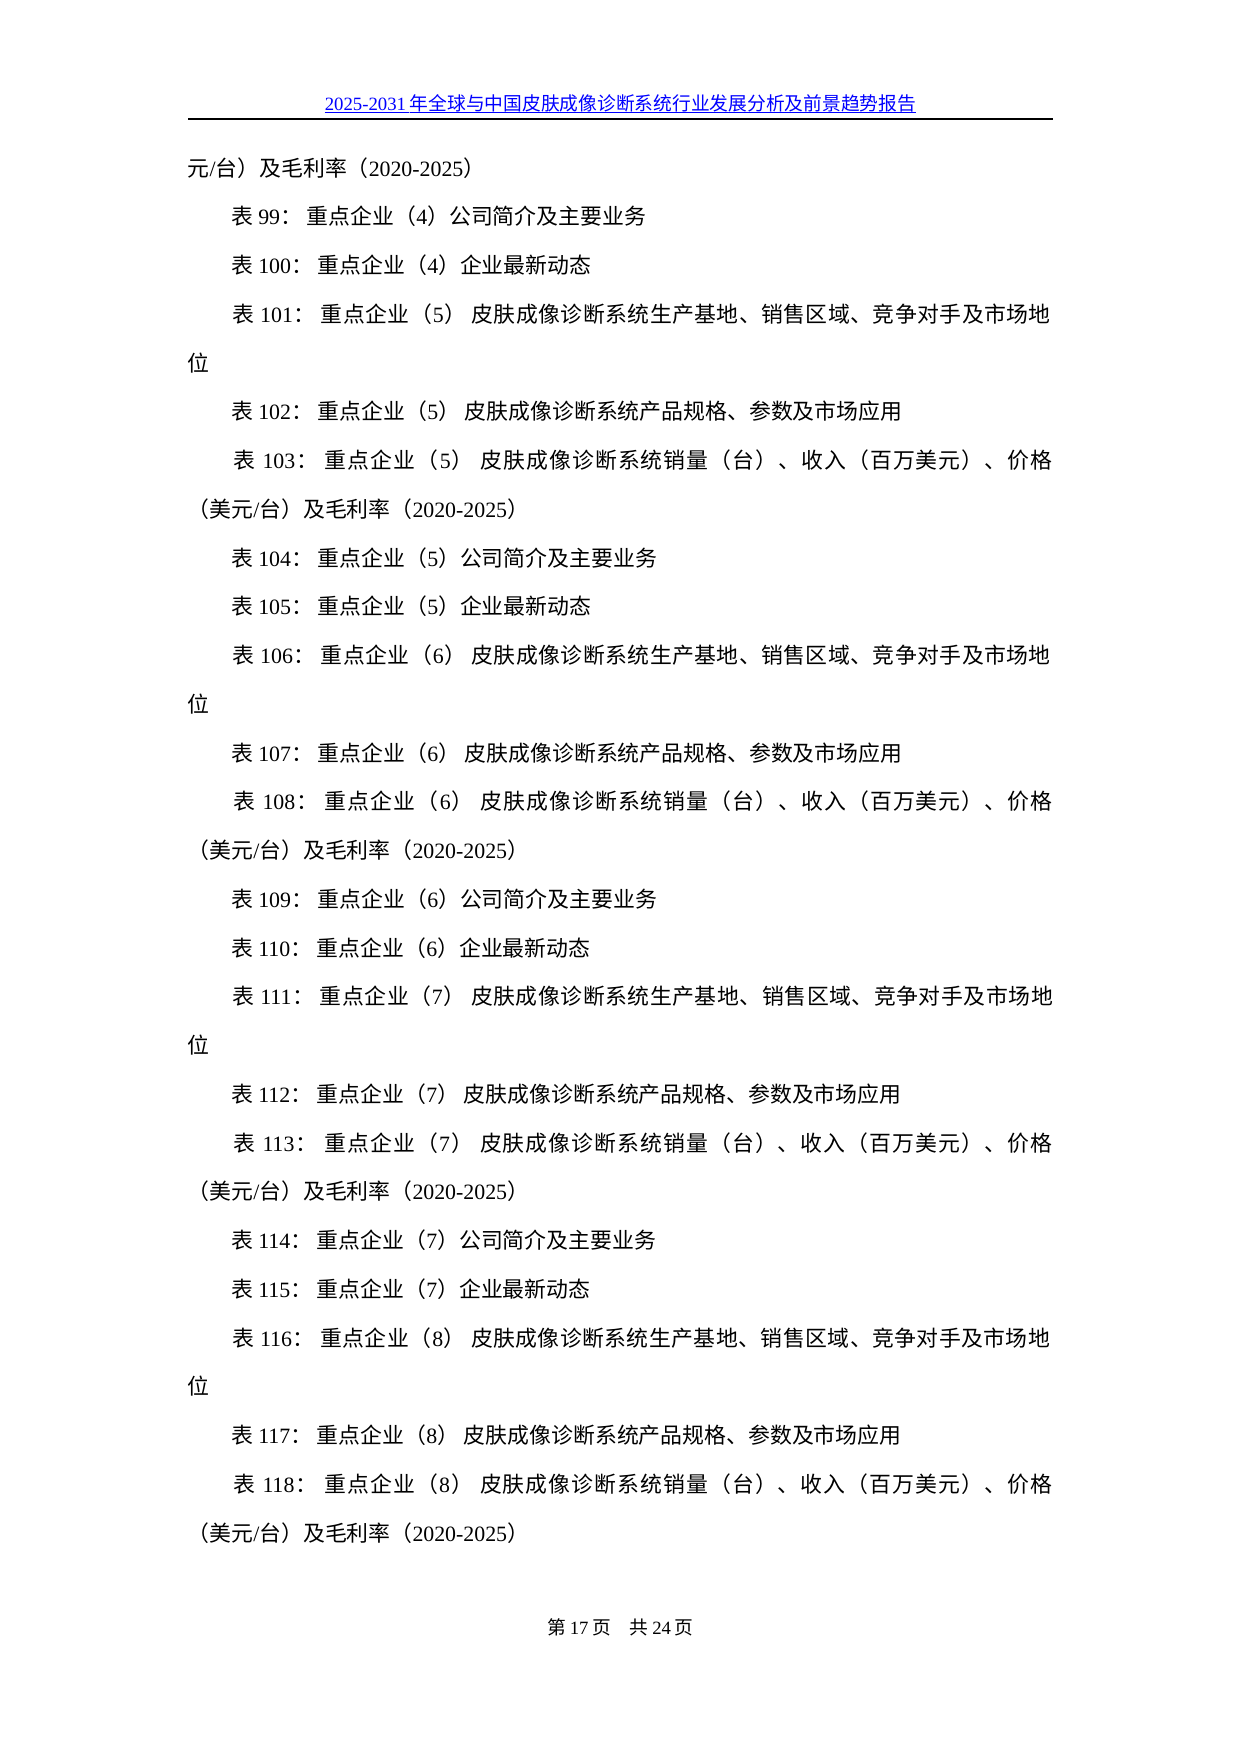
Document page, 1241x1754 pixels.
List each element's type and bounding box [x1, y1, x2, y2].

text [187, 150, 1053, 1548]
